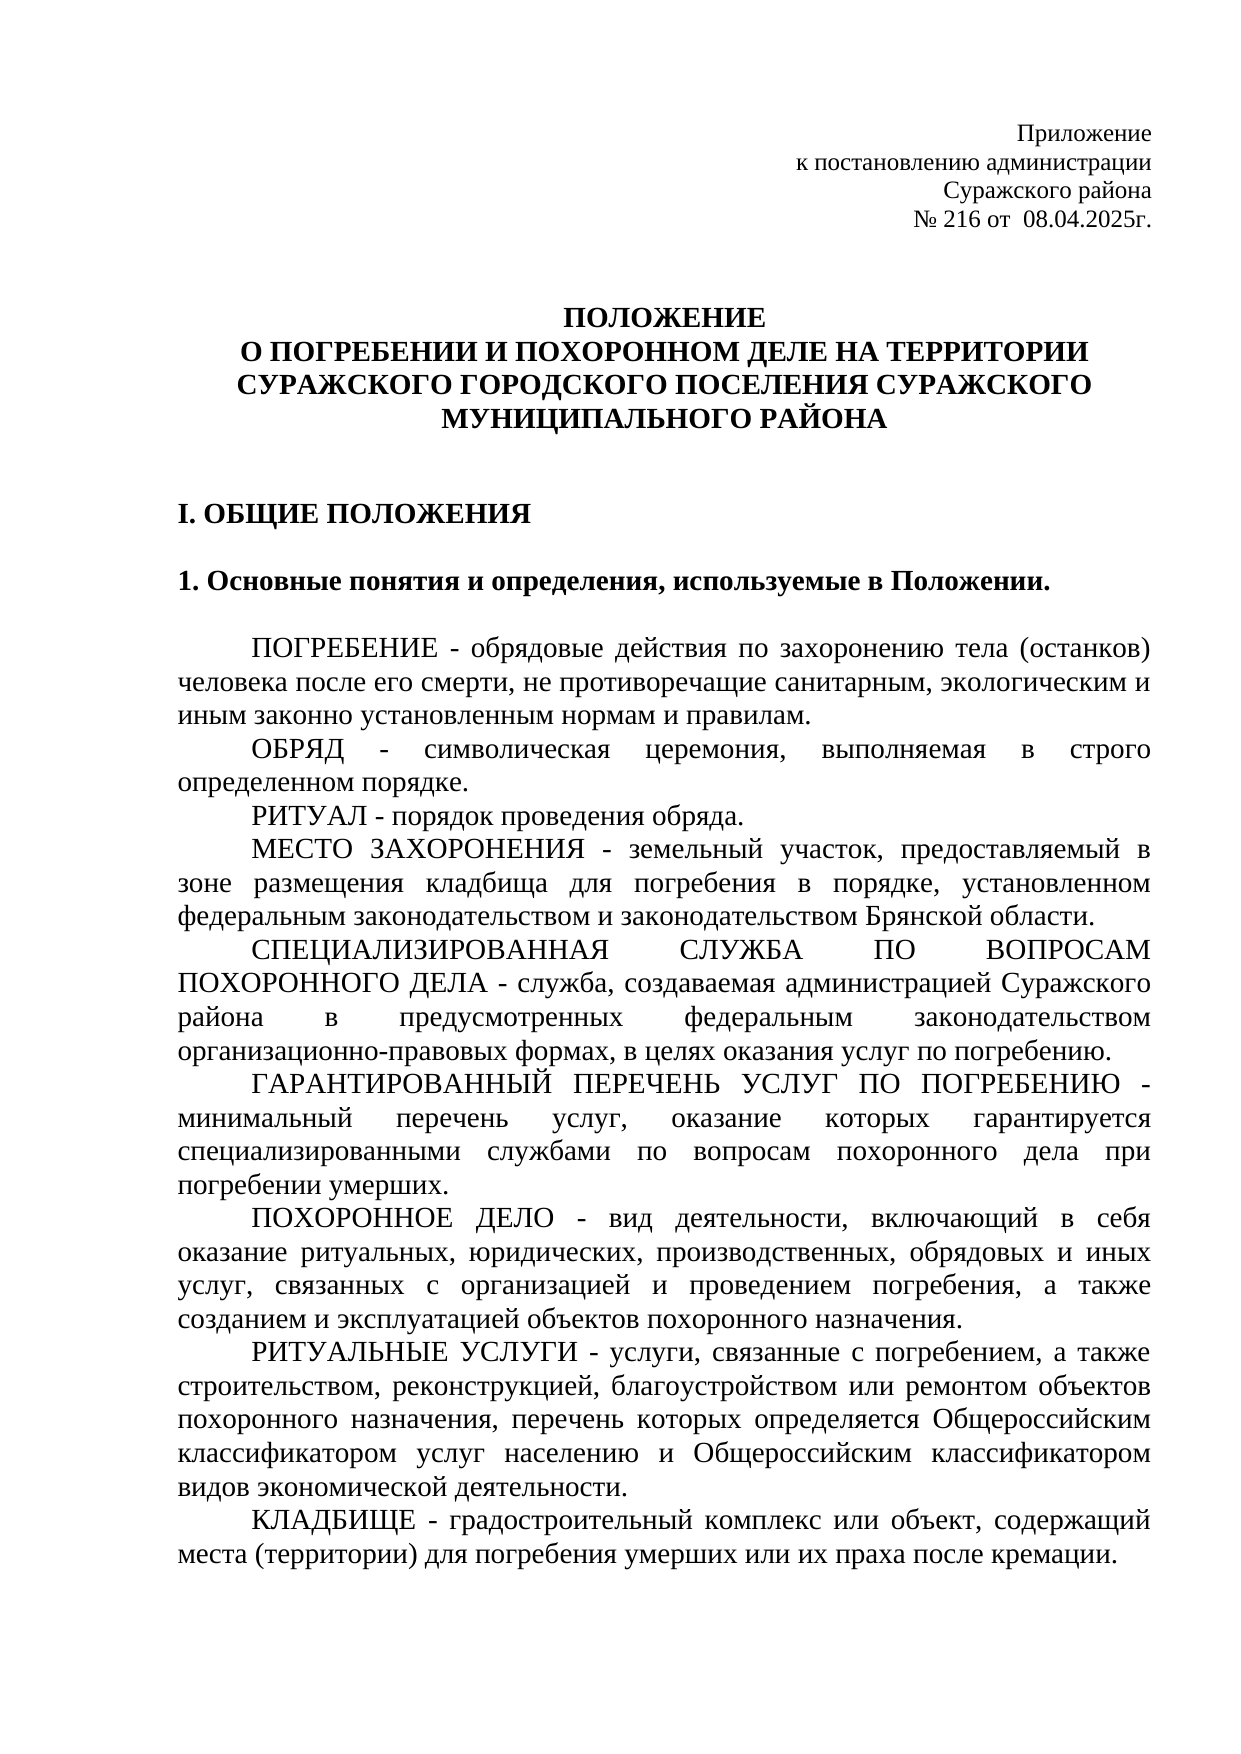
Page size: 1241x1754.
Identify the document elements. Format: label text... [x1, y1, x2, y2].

text I. ОБЩИЕ ПОЛОЖЕНИЯ [177, 496, 1152, 529]
text СУРАЖСКОГО ГОРОДСКОГО ПОСЕЛЕНИЯ СУРАЖСКОГО МУНИЦИПАЛЬНОГО РАЙОНА [177, 367, 1152, 434]
text ПОЛОЖЕНИЕ [177, 300, 1152, 334]
text РИТУАЛЬНЫЕ УСЛУГИ - услуги, связанные с погребением, а также строительством, реконструкцией, благоустройством или ремонтом объектов похоронного назначения, перечень которых определяется Общероссийским классификатором услуг населению и Общероссийским классификатором видов экономической деятельности. [177, 1334, 1152, 1502]
text СПЕЦИАЛИЗИРОВАННАЯ СЛУЖБА ПО ВОПРОСАМ ПОХОРОННОГО ДЕЛА - служба, создаваемая администрацией Суражского района в предусмотренных федеральным законодательством организационно-правовых формах, в целях оказания услуг по погребению. [177, 932, 1152, 1066]
text Приложение [177, 118, 1152, 147]
text ПОХОРОННОЕ ДЕЛО - вид деятельности, включающий в себя оказание ритуальных, юридических, производственных, обрядовых и иных услуг, связанных с организацией и проведением погребения, а также созданием и эксплуатацией объектов похоронного назначения. [177, 1200, 1152, 1334]
text О ПОГРЕБЕНИИ И ПОХОРОННОМ ДЕЛЕ НА ТЕРРИТОРИИ [177, 334, 1152, 367]
text Суражского района [177, 176, 1152, 204]
text РИТУАЛ - порядок проведения обряда. [251, 798, 1152, 831]
text к постановлению администрации [177, 147, 1152, 176]
text № 216 от 08.04.2025г. [177, 204, 1152, 233]
text КЛАДБИЩЕ - градостроительный комплекс или объект, содержащий места (территории) для погребения умерших или их праха после кремации. [177, 1502, 1152, 1569]
text МЕСТО ЗАХОРОНЕНИЯ - земельный участок, предоставляемый в зоне размещения кладбища для погребения в порядке, установленном федеральным законодательством и законодательством Брянской области. [177, 831, 1152, 932]
text ПОГРЕБЕНИЕ - обрядовые действия по захоронению тела (останков) человека после его смерти, не противоречащие санитарным, экологическим и иным законно установленным нормам и правилам. [177, 630, 1152, 731]
text ОБРЯД - символическая церемония, выполняемая в строго определенном порядке. [177, 731, 1152, 798]
text ГАРАНТИРОВАННЫЙ ПЕРЕЧЕНЬ УСЛУГ ПО ПОГРЕБЕНИЮ - минимальный перечень услуг, оказание которых гарантируется специализированными службами по вопросам похоронного дела при погребении умерших. [177, 1066, 1152, 1200]
text 1. Основные понятия и определения, используемые в Положении. [177, 563, 1152, 597]
